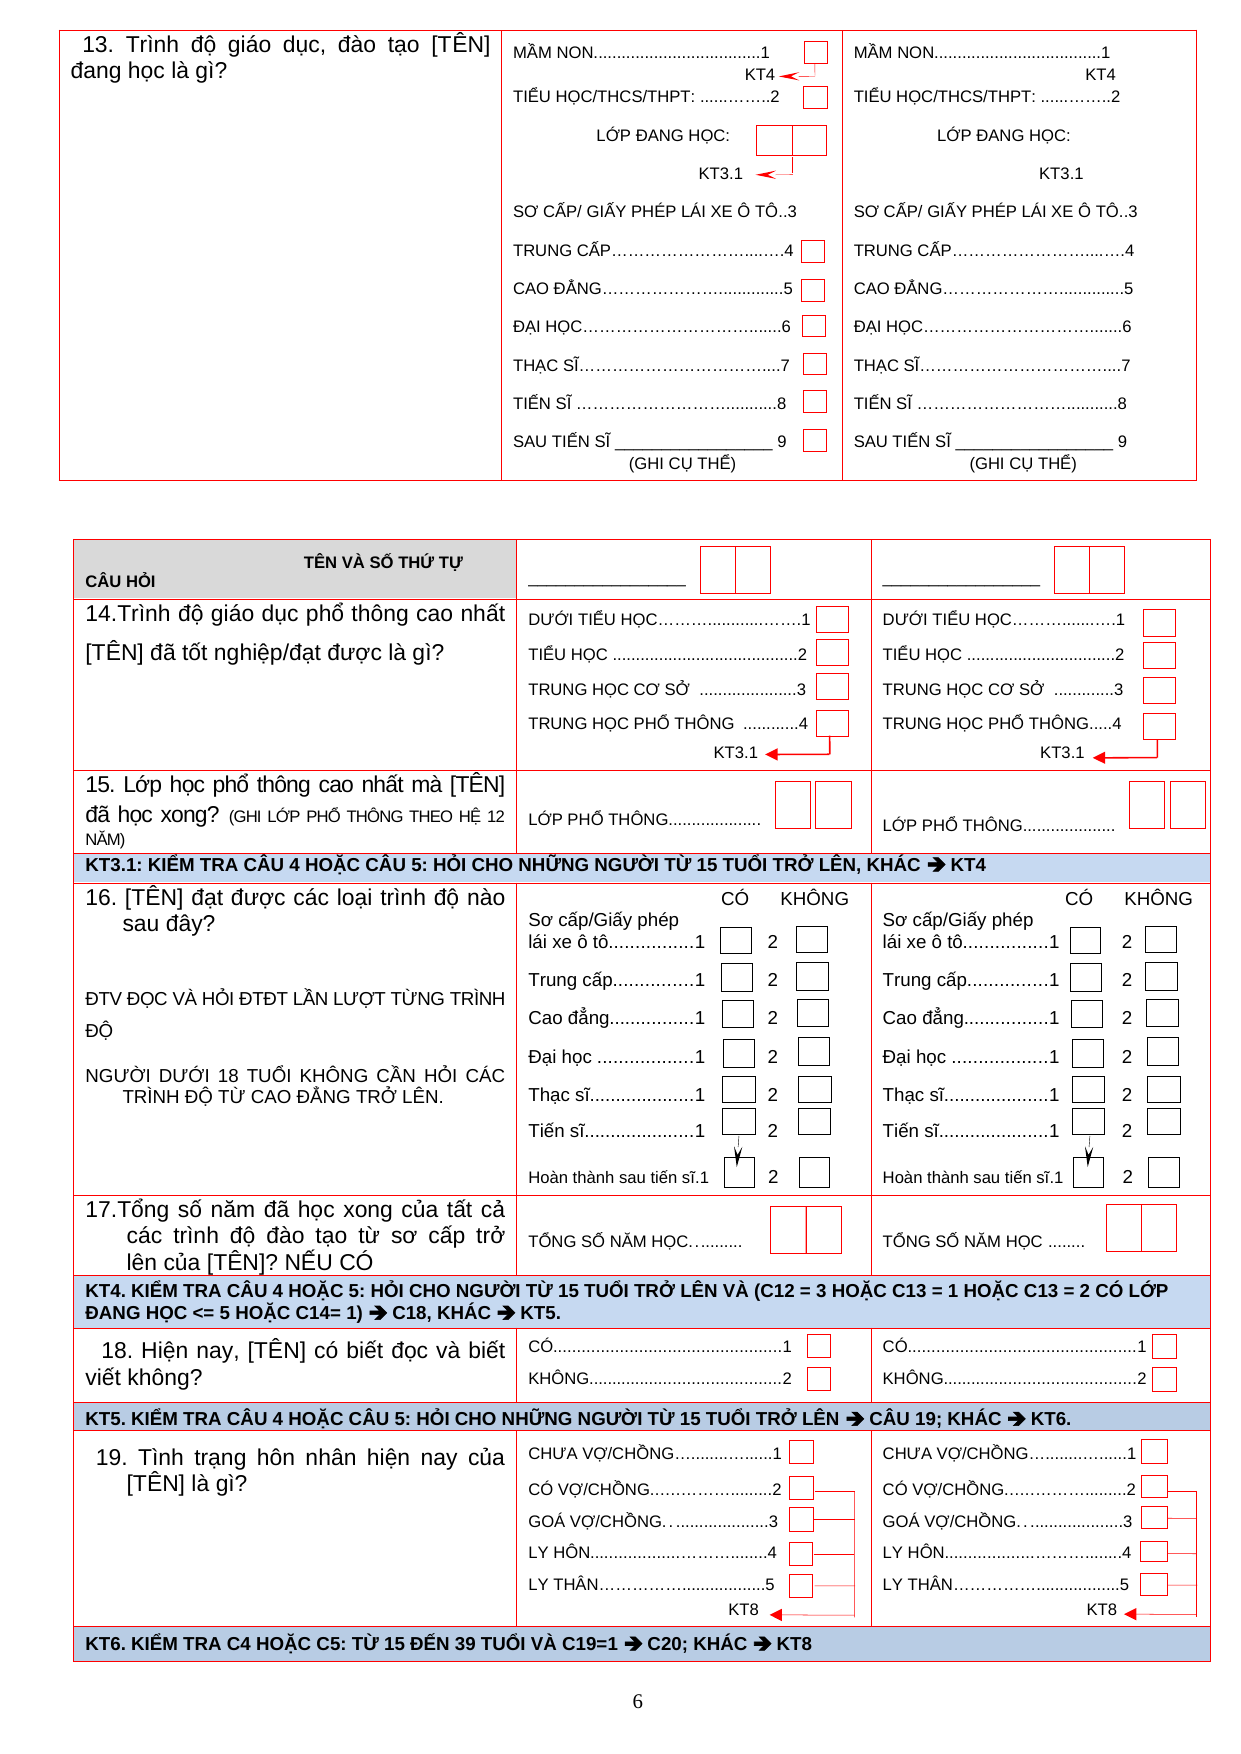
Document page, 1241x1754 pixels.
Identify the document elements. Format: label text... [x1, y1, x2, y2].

table_cell CHƯA VỢ/CHỒNG…........…......1 CÓ VỢ/CHỒNG ……….........2 GOÁ VỢ/CHỒNG ...................3 LY HÔN ………........4 LY THÂN……………..................5 KT8 [517, 1431, 871, 1626]
table_cell CHƯA VỢ/CHỒNG…........…......1 CÓ VỢ/CHỒNG ……….........2 GOÁ VỢ/CHỒNG ...................3 LY HÔN ………........4 LY THÂN……………..................5 KT8 [872, 1431, 1210, 1626]
table_cell 19. Tình trạng hôn nhân hiện nay của [TÊN] là gì? [74, 1431, 516, 1626]
table_cell 18. Hiện nay, [TÊN] có biết đọc và biết viết không? [74, 1329, 516, 1402]
table_cell MẦM NON....................................1 KT4 TIỂU HỌC/THCS/THPT: ......……..2 LỚP ĐANG HỌC: KT3.1 SƠ CẤP/ GIẤY PHÉP LÁI XE Ô TÔ..3 TRUNG CẤP……………………....….4 CAO ĐẲNG…………………..............5 ĐẠI HỌC………………………….......6 THẠC SĨ……………………………....7 TIẾN SĨ ………………………...........8 SAU TIẾN SĨ _________________ 9 (GHI CỤ THỂ) [502, 31, 842, 480]
table_cell 16. [TÊN] đạt được các loại trình độ nào sau đây? ĐTV ĐỌC VÀ HỎI ĐTĐT LẦN LƯỢT TỪNG TRÌNH ĐỘ NGƯỜI DƯỚI 18 TUỔI KHÔNG CẦN HỎI CÁC TRÌNH ĐỘ TỪ CAO ĐẲNG TRỞ LÊN. [74, 884, 516, 1195]
table_cell 15. Lớp học phổ thông cao nhất mà [TÊN] đã học xong? (GHI LỚP PHỔ THÔNG THEO HỆ 12 NĂM) [74, 771, 516, 853]
table_cell KT6. KIỂM TRA C4 HOẶC C5: TỪ 15 ĐẾN 39 TUỔI VÀ C19=1 C20; KHÁC KT8 [74, 1627, 1210, 1661]
table_cell CÓ 1 KHÔNG 2 [517, 1329, 871, 1402]
table_cell LỚP PHỔ THÔNG.................... [517, 771, 871, 853]
table_cell KT3.1: KIỂM TRA CÂU 4 HOẶC CÂU 5: HỎI CHO NHỮNG NGƯỜI TỪ 15 TUỔI TRỞ LÊN, KHÁC KT4 [74, 854, 1210, 882]
table_cell 14.Trình độ giáo dục phổ thông cao nhất [TÊN] đã tốt nghiệp/đạt được là gì? [74, 600, 516, 769]
table_header _________________ [872, 540, 1210, 598]
table_cell TỔNG SỐ NĂM HỌC ........ [517, 1196, 871, 1275]
table_cell DƯỚI TIỂU HỌC………............…….1 TIỂU HỌC ........................................2 TRUNG HỌC CƠ SỞ .....................3 TRUNG HỌC PHỔ THÔNG ............4 KT3.1 [517, 600, 871, 769]
table_cell 17.Tổng số năm đã học xong của tất cả các trình độ đào tạo từ sơ cấp trở lên của [TÊN]? NẾU CÓ [74, 1196, 516, 1275]
table_cell LỚP PHỔ THÔNG.................... [872, 771, 1210, 853]
table_cell 13. Trình độ giáo dục, đào tạo [TÊN] đang học là gì? [60, 31, 501, 480]
table_header TÊN VÀ SỐ THỨ TỰ CÂU HỎI [74, 540, 516, 598]
table_cell TỔNG SỐ NĂM HỌC ........ [872, 1196, 1210, 1275]
table_cell DƯỚI TIỂU HỌC……….......….1 TIỂU HỌC ................................2 TRUNG HỌC CƠ SỞ .............3 TRUNG HỌC PHỔ THÔNG.....4 KT3.1 [872, 600, 1210, 769]
table_header _________________ [517, 540, 871, 598]
table_cell CÓ KHÔNG Sơ cấp/Giấy phép lái xe ô tô 1 2 Trung cấp 1 2 Cao đẳng 1 2 Đại học 1 2 Thạc sĩ 1 2 Tiến sĩ 1 2 Hoàn thành sau tiến sĩ.1 2 [872, 884, 1210, 1195]
table_cell MẦM NON....................................1 KT4 TIỂU HỌC/THCS/THPT: ......……..2 LỚP ĐANG HỌC: KT3.1 SƠ CẤP/ GIẤY PHÉP LÁI XE Ô TÔ..3 TRUNG CẤP……………………....….4 CAO ĐẲNG…………………..............5 ĐẠI HỌC………………………….......6 THẠC SĨ……………………………....7 TIẾN SĨ ………………………...........8 SAU TIẾN SĨ _________________ 9 (GHI CỤ THỂ) [843, 31, 1196, 480]
table_cell KT5. KIỂM TRA CÂU 4 HOẶC CÂU 5: HỎI CHO NHỮNG NGƯỜI TỪ 15 TUỔI TRỞ LÊN CÂU 19; KHÁC KT6. [74, 1403, 1210, 1430]
table_cell CÓ 1 KHÔNG 2 [872, 1329, 1210, 1402]
table_cell CÓ KHÔNG Sơ cấp/Giấy phép lái xe ô tô 1 2 Trung cấp 1 2 Cao đẳng 1 2 Đại học 1 2 Thạc sĩ 1 2 Tiến sĩ 1 2 Hoàn thành sau tiến sĩ.1 2 [517, 884, 871, 1195]
table_cell KT4. KIỂM TRA CÂU 4 HOẶC 5: HỎI CHO NGƯỜI TỪ 15 TUỔI TRỞ LÊN VÀ (C12 = 3 HOẶC C13 = 1 HOẶC C13 = 2 CÓ LỚP ĐANG HỌC <= 5 HOẶC C14= 1) C18, KHÁC KT5. [74, 1276, 1210, 1328]
